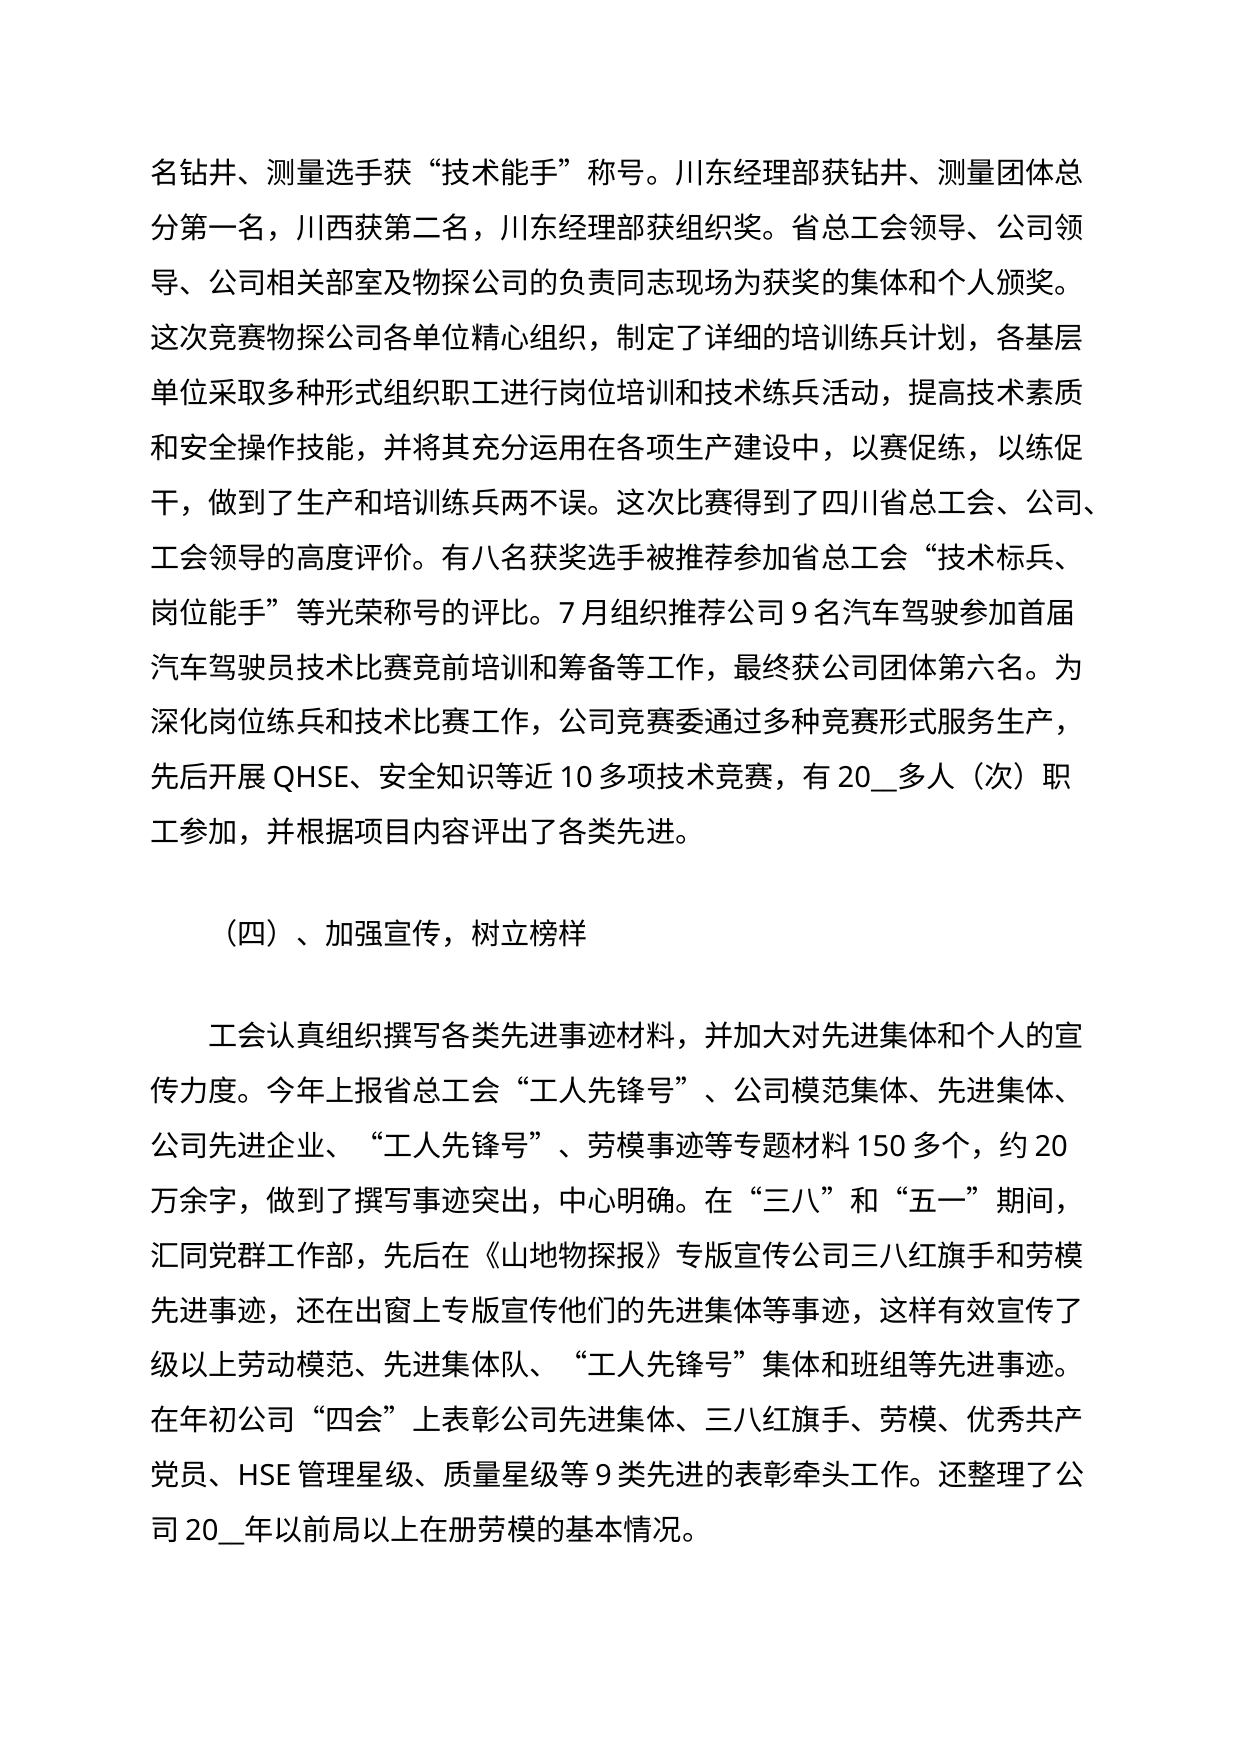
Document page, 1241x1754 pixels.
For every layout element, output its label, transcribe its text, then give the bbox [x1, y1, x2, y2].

text （四）、加强宣传，树立榜样 [150, 911, 1090, 953]
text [150, 150, 1090, 851]
text 工会认真组织撰写各类先进事迹材料，并加大对先进集体和个人的宣传力度。今年上报省总工会“工人先锋号”、公司模范集体、先进集体、公司先进企业、“工人先锋号”、劳模事迹等专题材料150多个，约20万余字，做到了撰写事迹突出，中心明确。在“三八”和“五一”期间，汇同党群工作部，先后在《山地物探报》专版宣传公司三八红旗手和劳模先进事迹，还在出窗上专版宣传他们的先进集体等事迹，这样有效宣传了级以上劳动模范、先进集体队、“工人先锋号”集体和班组等先进事迹。在年初公司“四会”上表彰公司先进集体、三八红旗手、劳模、优秀共产党员、HSE管理星级、质量星级等9类先进的表彰牵头工作。还整理了公司20__年以前局以上在册劳模的基本情况。 [150, 1012, 1090, 1549]
